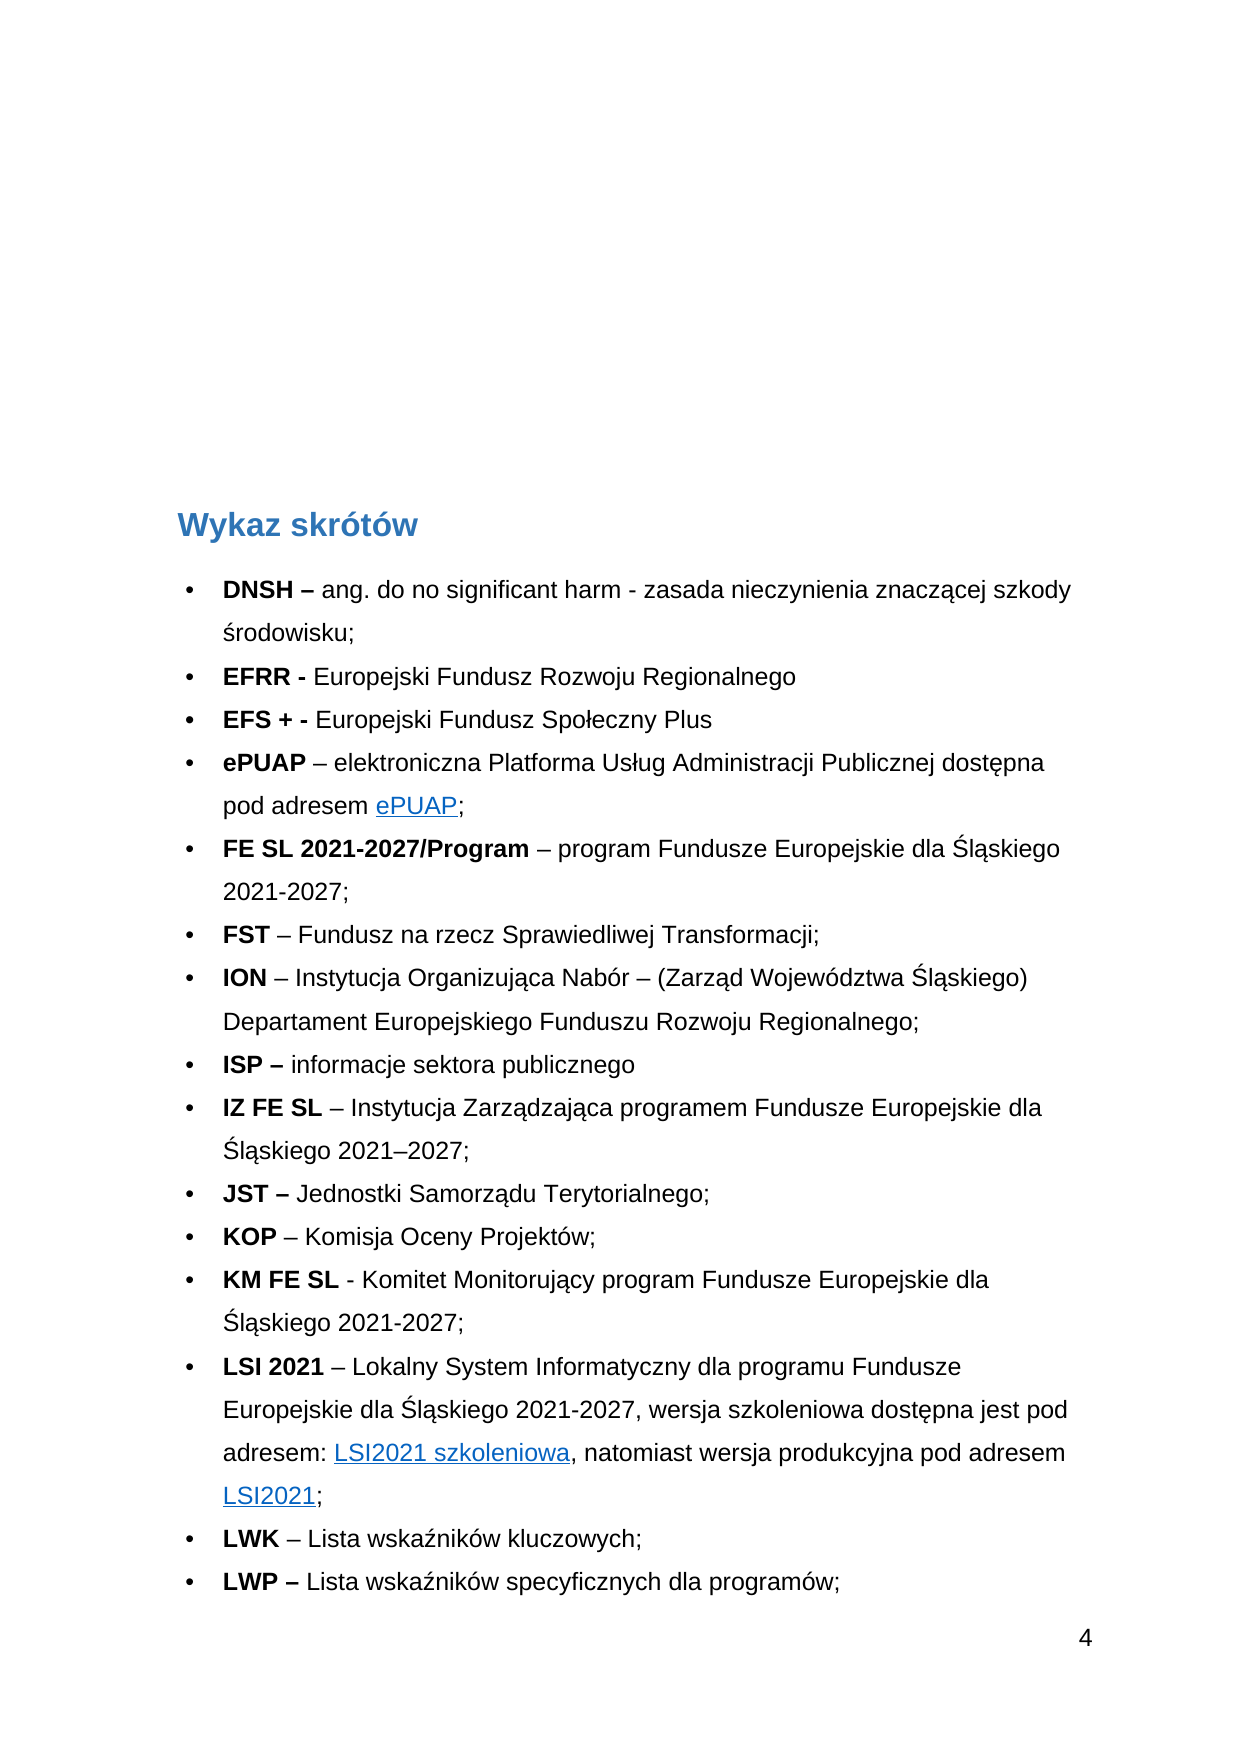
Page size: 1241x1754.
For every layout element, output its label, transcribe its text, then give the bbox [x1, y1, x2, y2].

subtitle Wykaz skrótów [177, 505, 1092, 544]
list EFS + - Europejski Fundusz Społeczny Plus [185, 705, 1092, 733]
list FE SL 2021-2027/Program – program Fundusze Europejskie dla Śląskiego 2021-2027; [185, 834, 1092, 906]
list ePUAP – elektroniczna Platforma Usług Administracji Publicznej dostępna pod adresem ePUAP; [185, 748, 1092, 820]
list KM FE SL - Komitet Monitorujący program Fundusze Europejskie dla Śląskiego 2021-2027; [185, 1265, 1092, 1337]
list LSI 2021 – Lokalny System Informatyczny dla programu Fundusze Europejskie dla Śląskiego 2021-2027, wersja szkoleniowa dostępna jest pod adresem: LSI2021 szkoleniowa, natomiast wersja produkcyjna pod adresem LSI2021; [185, 1352, 1092, 1510]
list JST – Jednostki Samorządu Terytorialnego; [185, 1179, 1092, 1208]
list DNSH – ang. do no significant harm - zasada nieczynienia znaczącej szkody środowisku; [185, 575, 1092, 647]
list IZ FE SL – Instytucja Zarządzająca programem Fundusze Europejskie dla Śląskiego 2021–2027; [185, 1093, 1092, 1165]
list FST – Fundusz na rzecz Sprawiedliwej Transformacji; [185, 920, 1092, 949]
list LWK – Lista wskaźników kluczowych; [185, 1524, 1092, 1553]
list KOP – Komisja Oceny Projektów; [185, 1222, 1092, 1251]
list EFRR - Europejski Fundusz Rozwoju Regionalnego [185, 662, 1092, 690]
list ISP – informacje sektora publicznego [185, 1050, 1092, 1078]
list ION – Instytucja Organizująca Nabór – (Zarząd Województwa Śląskiego) Departament Europejskiego Funduszu Rozwoju Regionalnego; [185, 963, 1092, 1035]
list LWP – Lista wskaźników specyficznych dla programów; [185, 1567, 1092, 1596]
